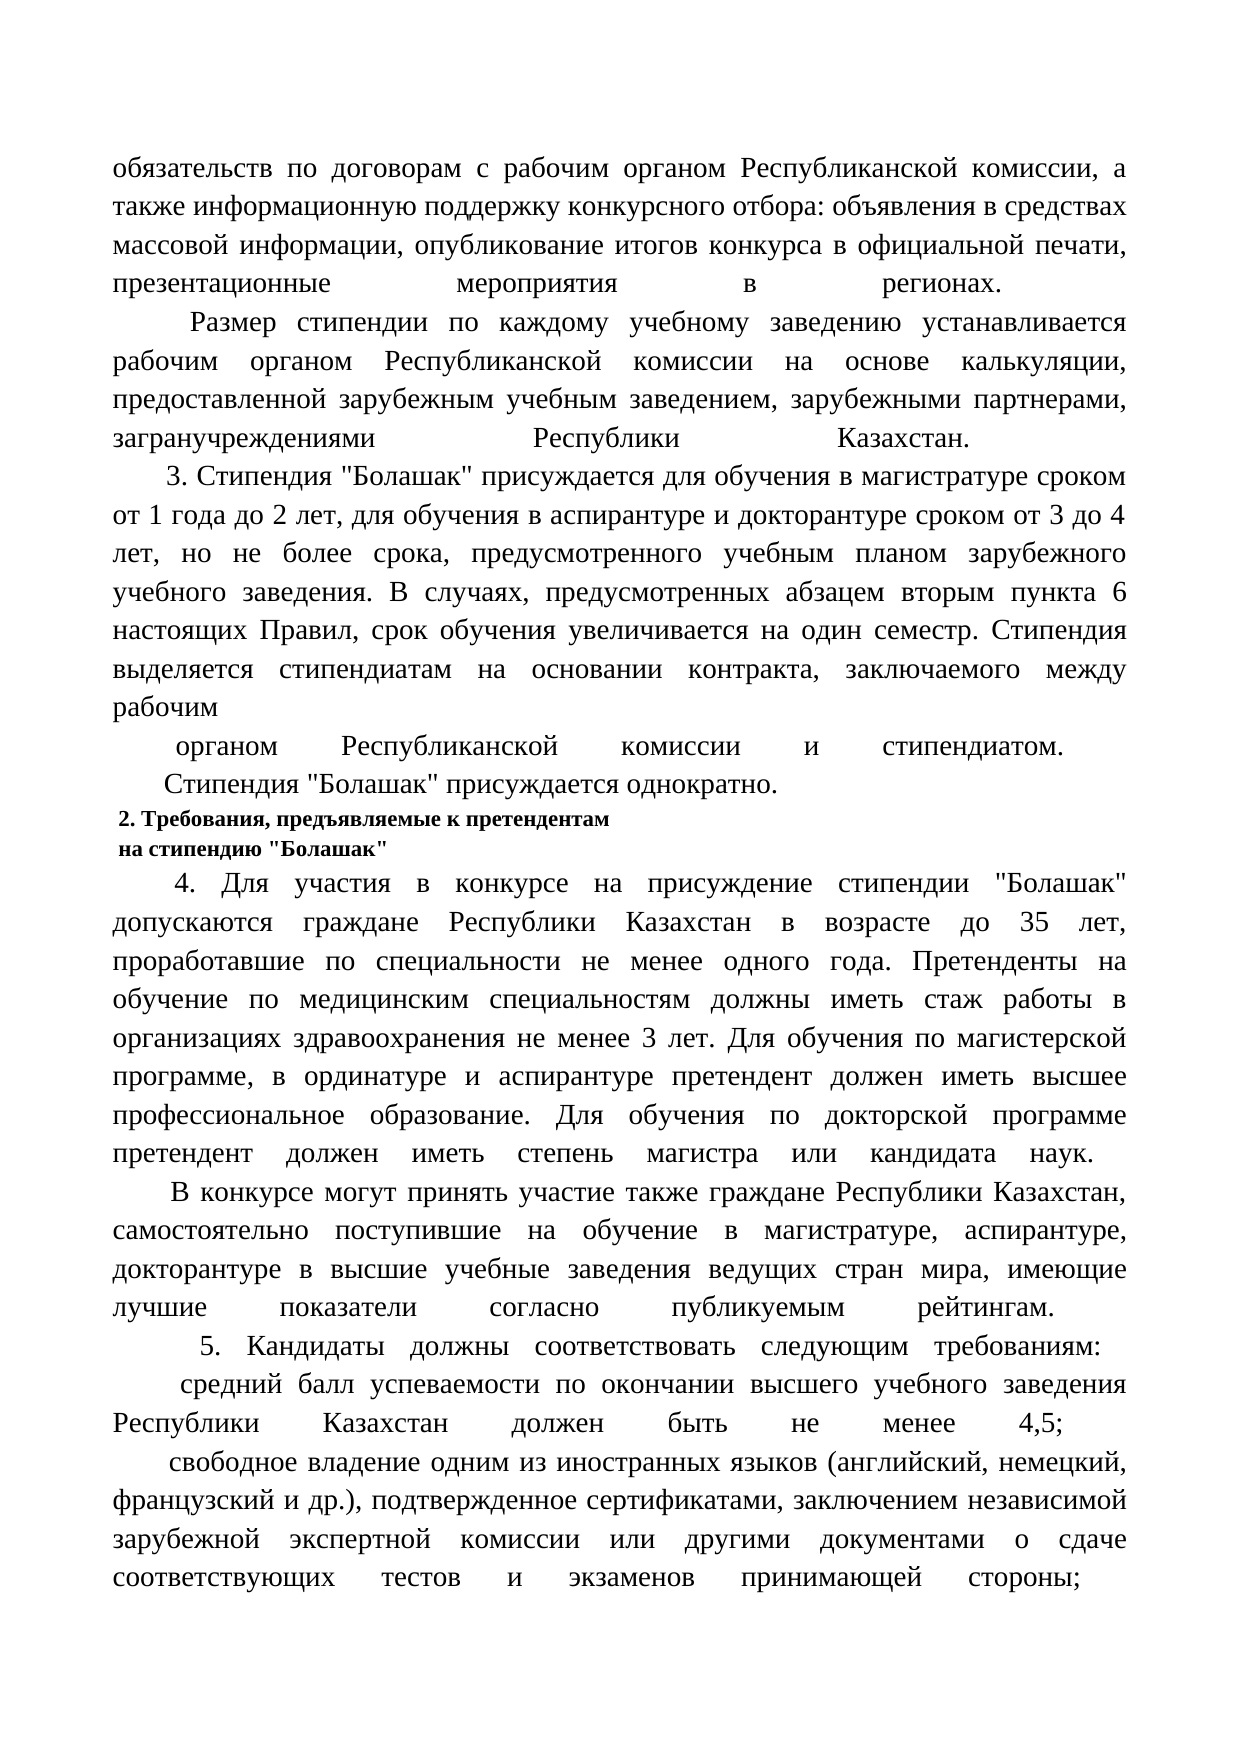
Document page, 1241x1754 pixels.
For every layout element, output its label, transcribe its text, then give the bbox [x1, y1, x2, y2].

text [112, 150, 1128, 800]
text 2. Требования, предъявляемые к претендентам на стипендию "Болашак" [112, 805, 1128, 862]
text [112, 866, 1128, 1593]
